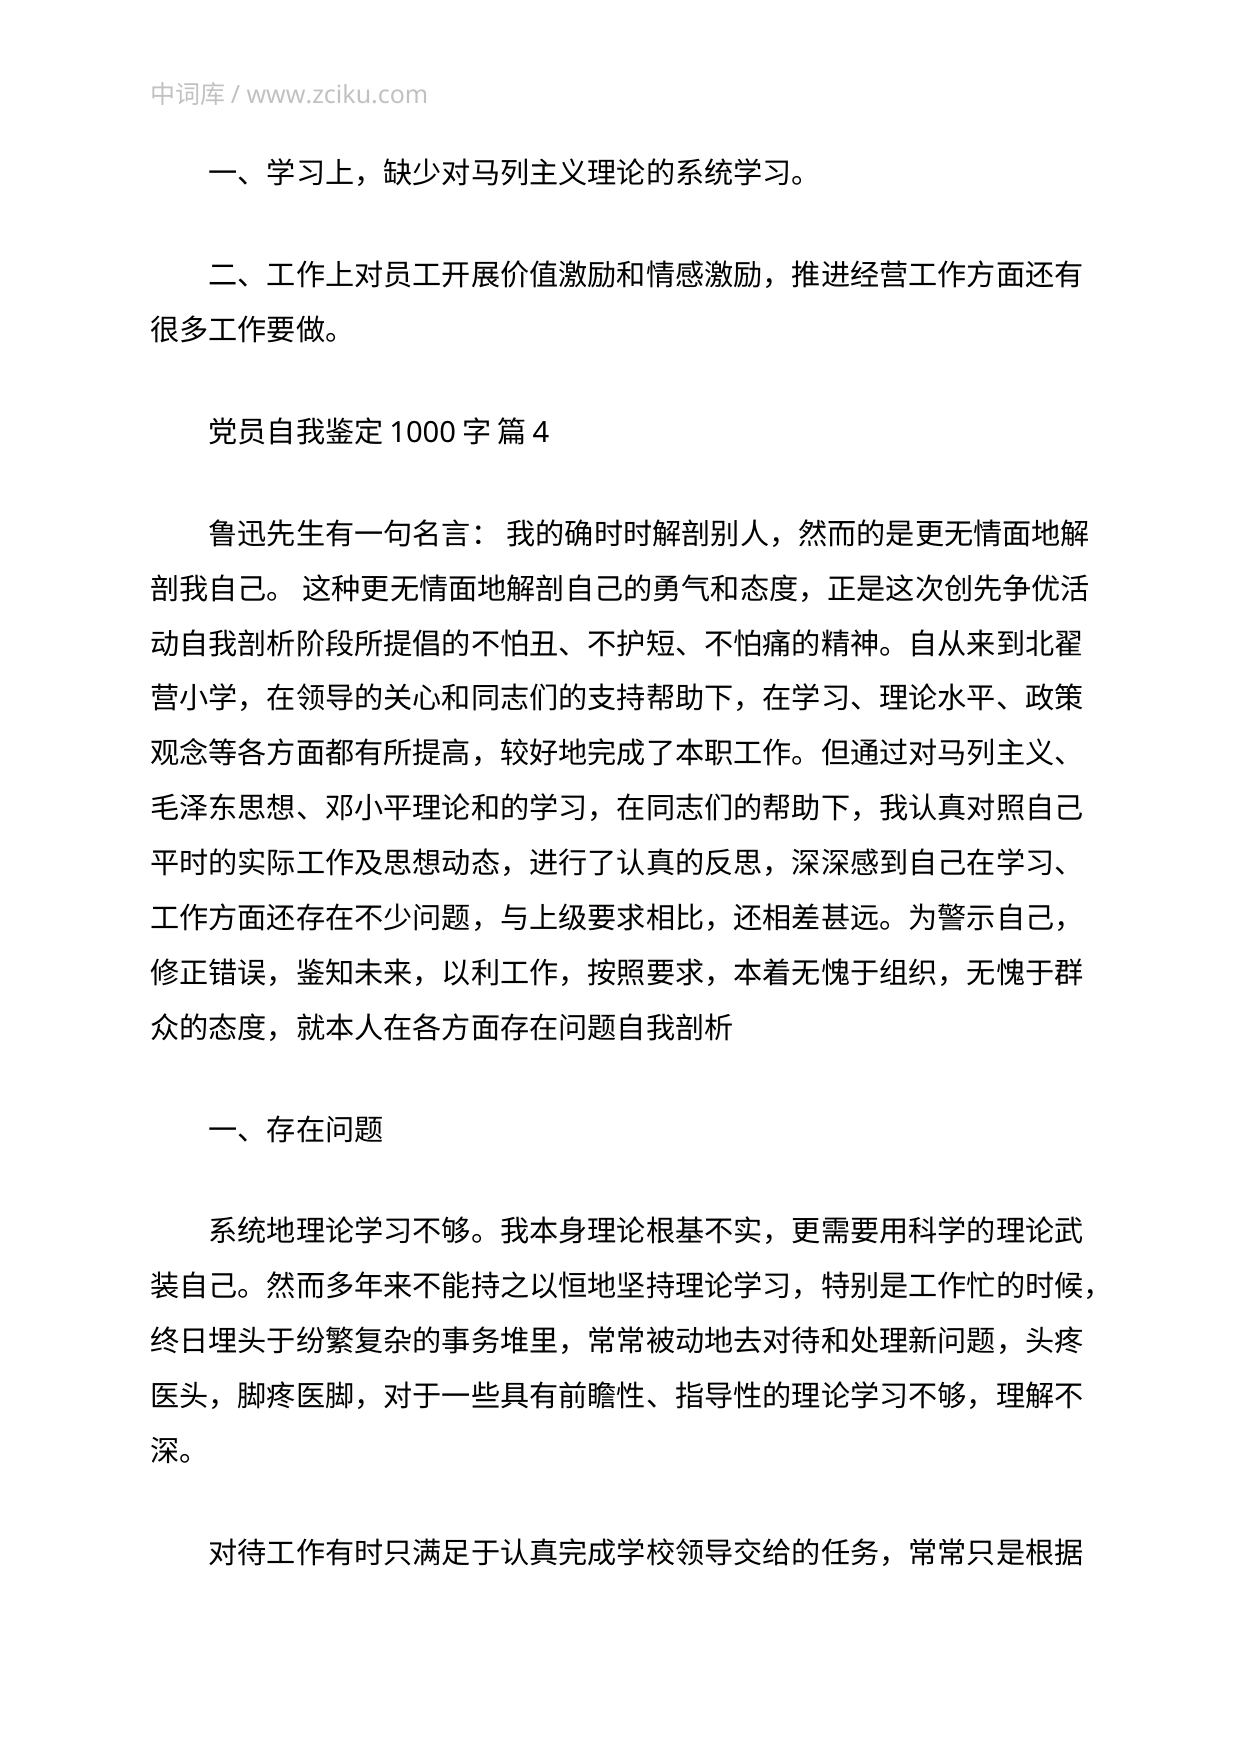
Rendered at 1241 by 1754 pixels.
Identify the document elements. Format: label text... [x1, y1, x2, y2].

text 鲁迅先生有一句名言： 我的确时时解剖别人，然而的是更无情面地解剖我自己。 这种更无情面地解剖自己的勇气和态度，正是这次创先争优活动自我剖析阶段所提倡的不怕丑、不护短、不怕痛的精神。自从来到北翟营小学，在领导的关心和同志们的支持帮助下，在学习、理论水平、政策观念等各方面都有所提高，较好地完成了本职工作。但通过对马列主义、毛泽东思想、邓小平理论和的学习，在同志们的帮助下，我认真对照自己平时的实际工作及思想动态，进行了认真的反思，深深感到自己在学习、工作方面还存在不少问题，与上级要求相比，还相差甚远。为警示自己，修正错误，鉴知未来，以利工作，按照要求，本着无愧于组织，无愧于群众的态度，就本人在各方面存在问题自我剖析 [150, 510, 1090, 1047]
text 二、工作上对员工开展价值激励和情感激励，推进经营工作方面还有很多工作要做。 [150, 252, 1090, 349]
text 一、学习上，缺少对马列主义理论的系统学习。 [150, 150, 1090, 192]
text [150, 1529, 1090, 1572]
text 系统地理论学习不够。我本身理论根基不实，更需要用科学的理论武装自己。然而多年来不能持之以恒地坚持理论学习，特别是工作忙的时候，终日埋头于纷繁复杂的事务堆里，常常被动地去对待和处理新问题，头疼医头，脚疼医脚，对于一些具有前瞻性、指导性的理论学习不够，理解不深。 [150, 1208, 1090, 1470]
text 一、存在问题 [150, 1106, 1090, 1148]
text 党员自我鉴定1000字 篇4 [150, 408, 1090, 451]
